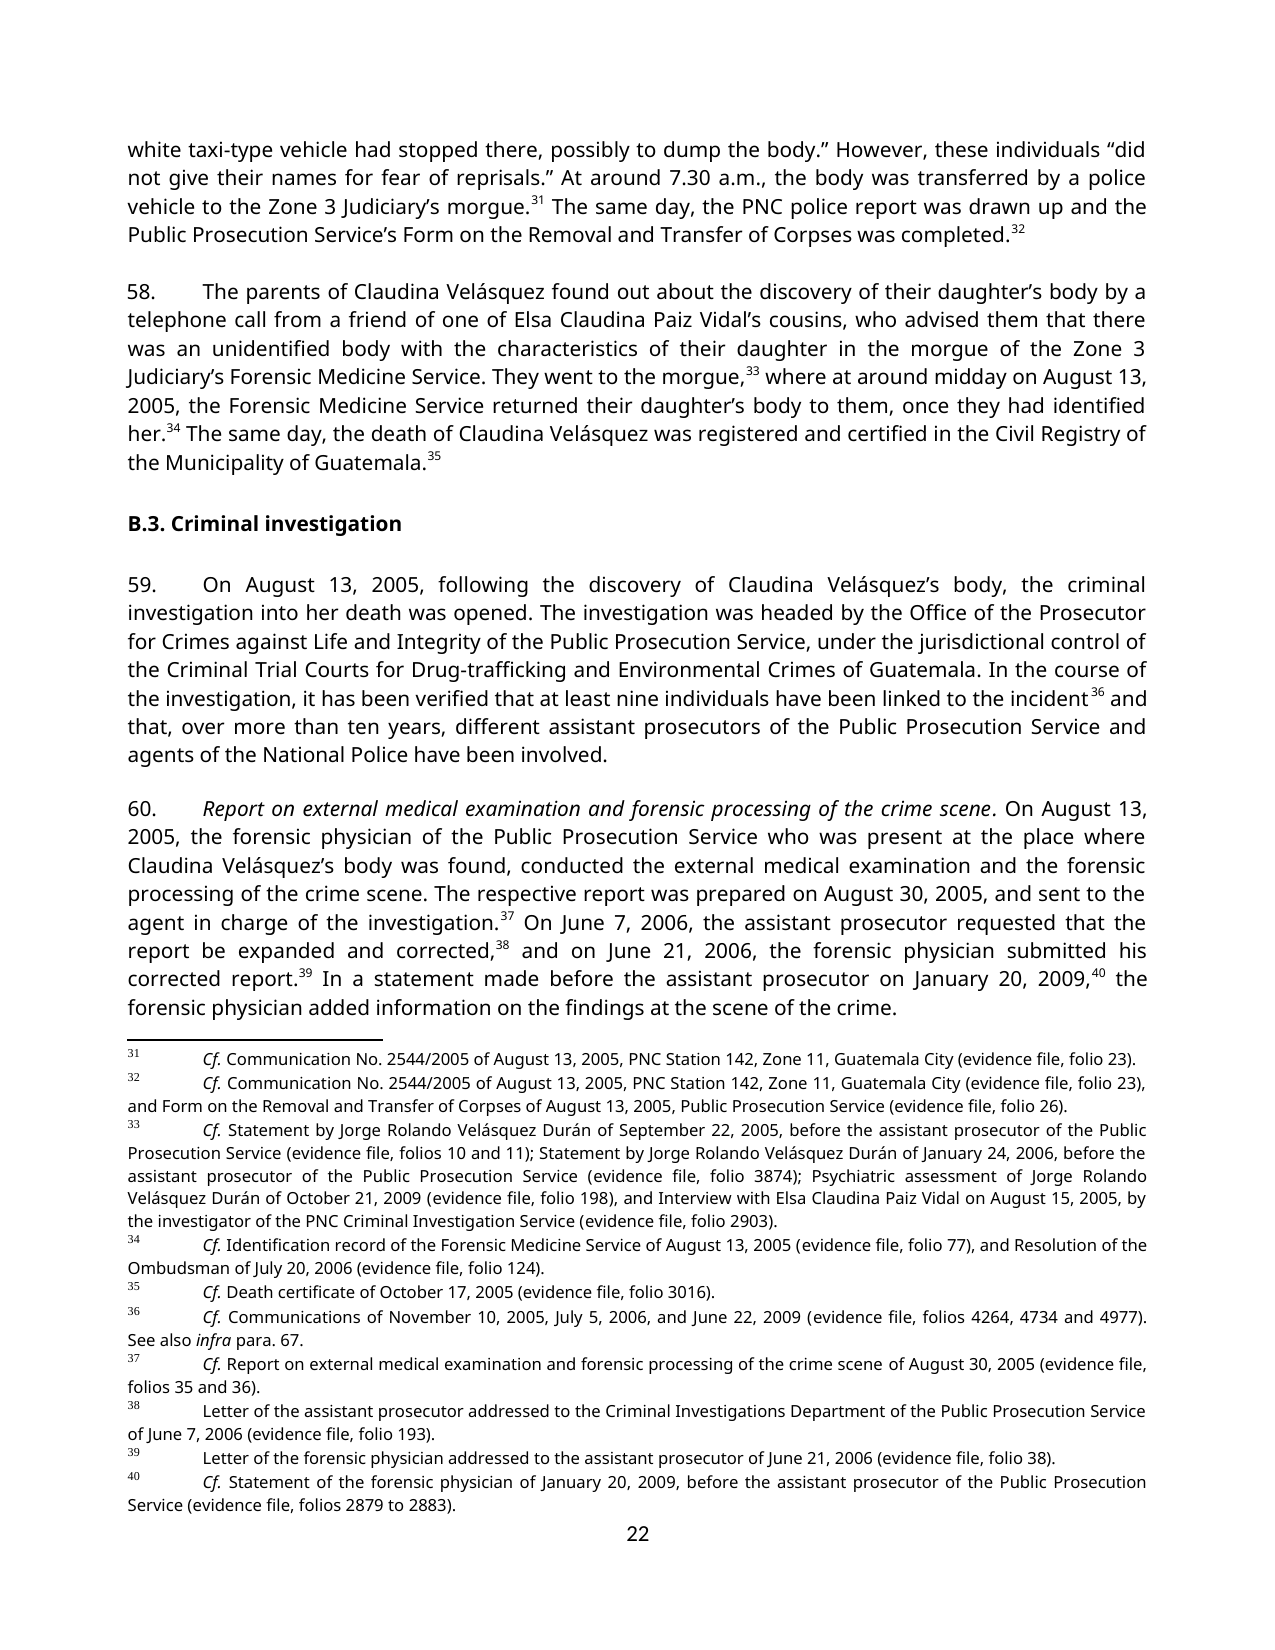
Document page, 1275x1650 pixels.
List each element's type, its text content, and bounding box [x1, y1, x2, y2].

list Various objects at the scene of the crime were collected as evidence. These were wrapped up and placed in the custody of the Public Prosecution Service’s crime scene experts. In addition, according to information gathered by “the reporting agents,” several individuals who were present stated that “a white taxi-type vehicle had stopped there, possibly to dump the body.” However, these individuals “did not give their names for fear of reprisals.” At around 7.30 a.m., the body was transferred by a police vehicle to the Zone 3 Judiciary’s morgue. The same day, the PNC police report was drawn up and the Public Prosecution Service’s Form on the Removal and Transfer of Corpses was completed. [126, 135, 1147, 249]
text B.3. Criminal investigation [127, 509, 1147, 537]
list The parents of Claudina Velásquez found out about the discovery of their daughter’s body by a telephone call from a friend of one of Elsa Claudina Paiz Vidal’s cousins, who advised them that there was an unidentified body with the characteristics of their daughter in the morgue of the Zone 3 Judiciary’s Forensic Medicine Service. They went to the morgue, where at around midday on August 13, 2005, the Forensic Medicine Service returned their daughter’s body to them, once they had identified her. The same day, the death of Claudina Velásquez was registered and certified in the Civil Registry of the Municipality of Guatemala. [126, 277, 1147, 476]
list On August 13, 2005, following the discovery of Claudina Velásquez’s body, the criminal investigation into her death was opened. The investigation was headed by the Office of the Prosecutor for Crimes against Life and Integrity of the Public Prosecution Service, under the jurisdictional control of the Criminal Trial Courts for Drug-trafficking and Environmental Crimes of Guatemala. In the course of the investigation, it has been verified that at least nine individuals have been linked to the incident and that, over more than ten years, different assistant prosecutors of the Public Prosecution Service and agents of the National Police have been involved. [127, 570, 1147, 769]
list Report on external medical examination and forensic processing of the crime scene. On August 13, 2005, the forensic physician of the Public Prosecution Service who was present at the place where Claudina Velásquez’s body was found, conducted the external medical examination and the forensic processing of the crime scene. The respective report was prepared on August 30, 2005, and sent to the agent in charge of the investigation. On June 7, 2006, the assistant prosecutor requested that the report be expanded and corrected, and on June 21, 2006, the forensic physician submitted his corrected report. In a statement made before the assistant prosecutor on January 20, 2009, the forensic physician added information on the findings at the scene of the crime. [127, 794, 1147, 1021]
